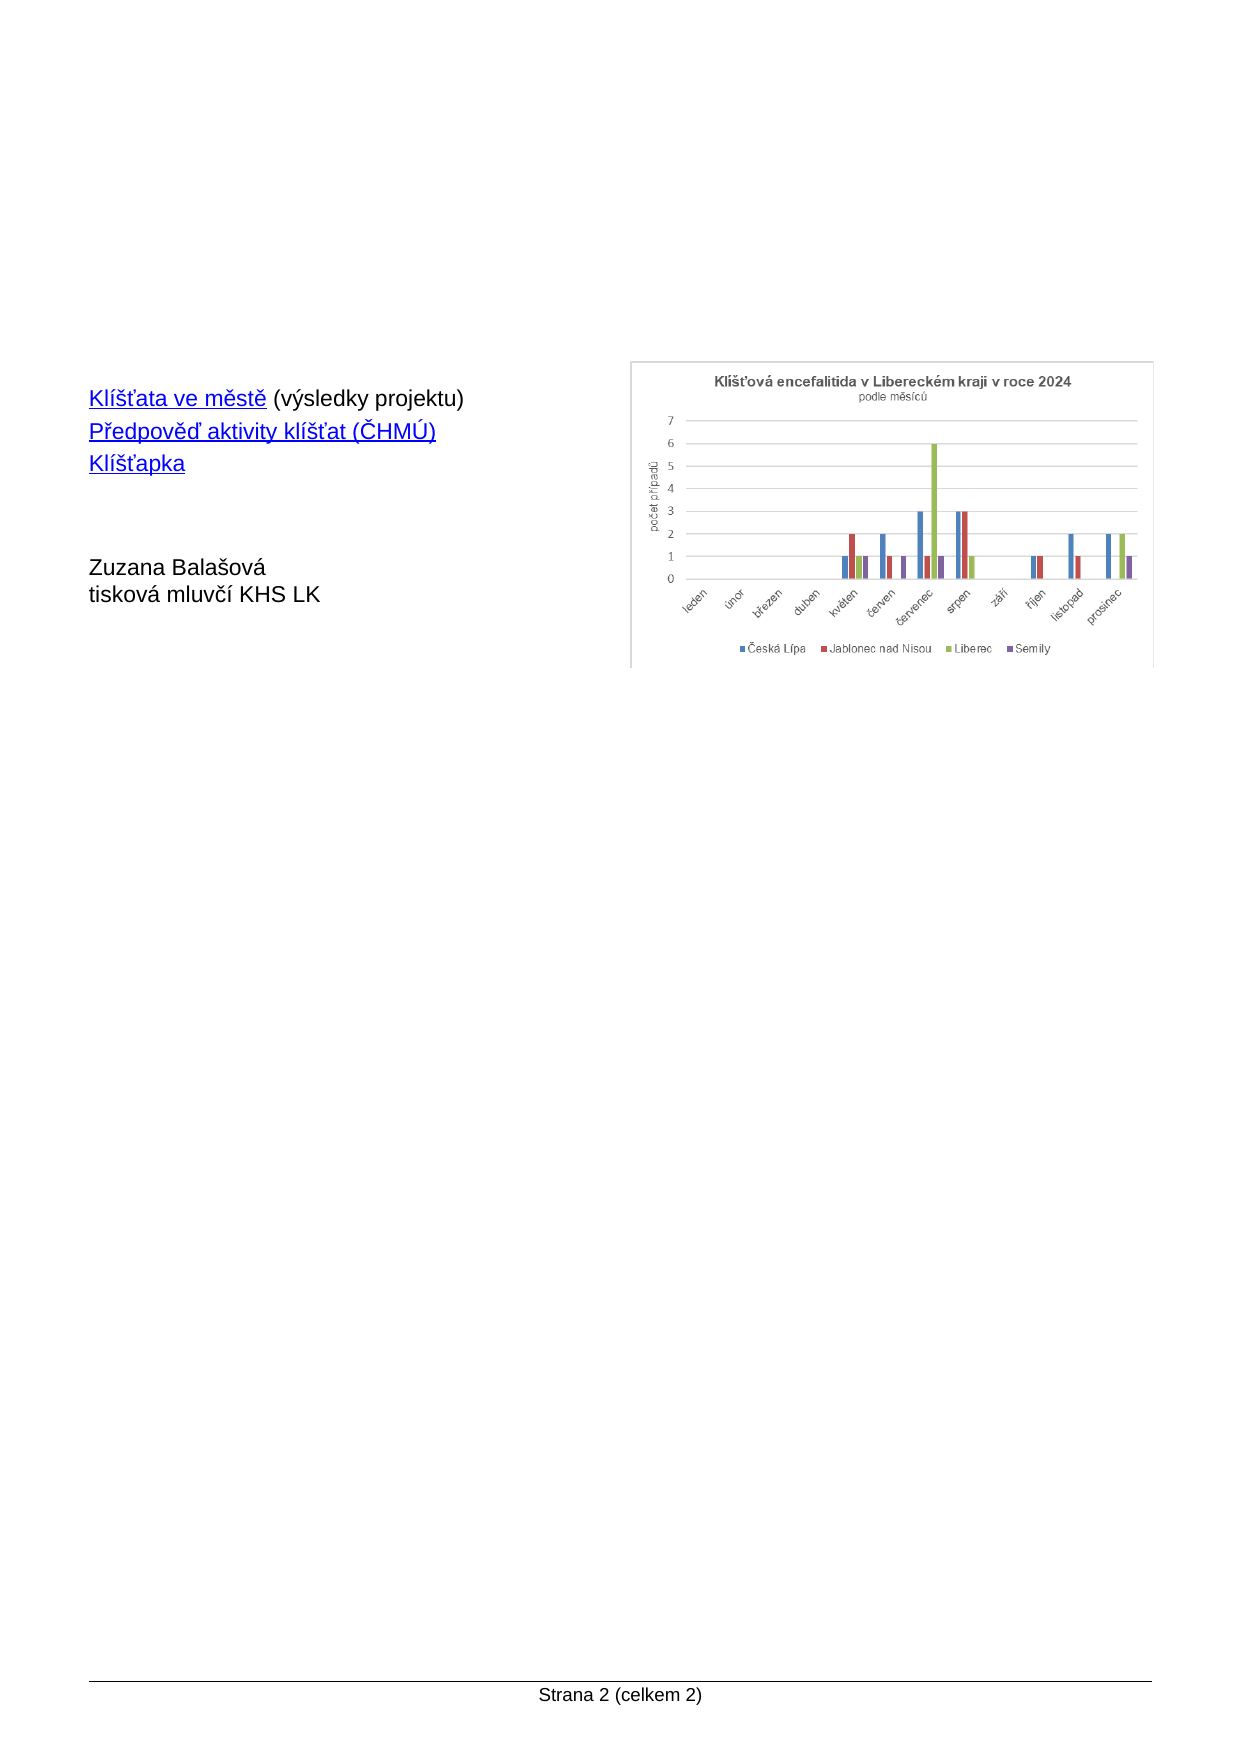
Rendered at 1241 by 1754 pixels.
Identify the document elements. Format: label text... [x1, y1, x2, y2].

text Klíšťapka [89, 450, 630, 477]
text tisková mluvčí KHS LK [89, 581, 630, 607]
text Zuzana Balašová [89, 554, 630, 581]
text Předpověď aktivity klíšťat (ČHMÚ) [89, 418, 630, 444]
picture [630, 361, 1154, 667]
text Klíšťata ve městě (výsledky projektu) [89, 385, 630, 411]
